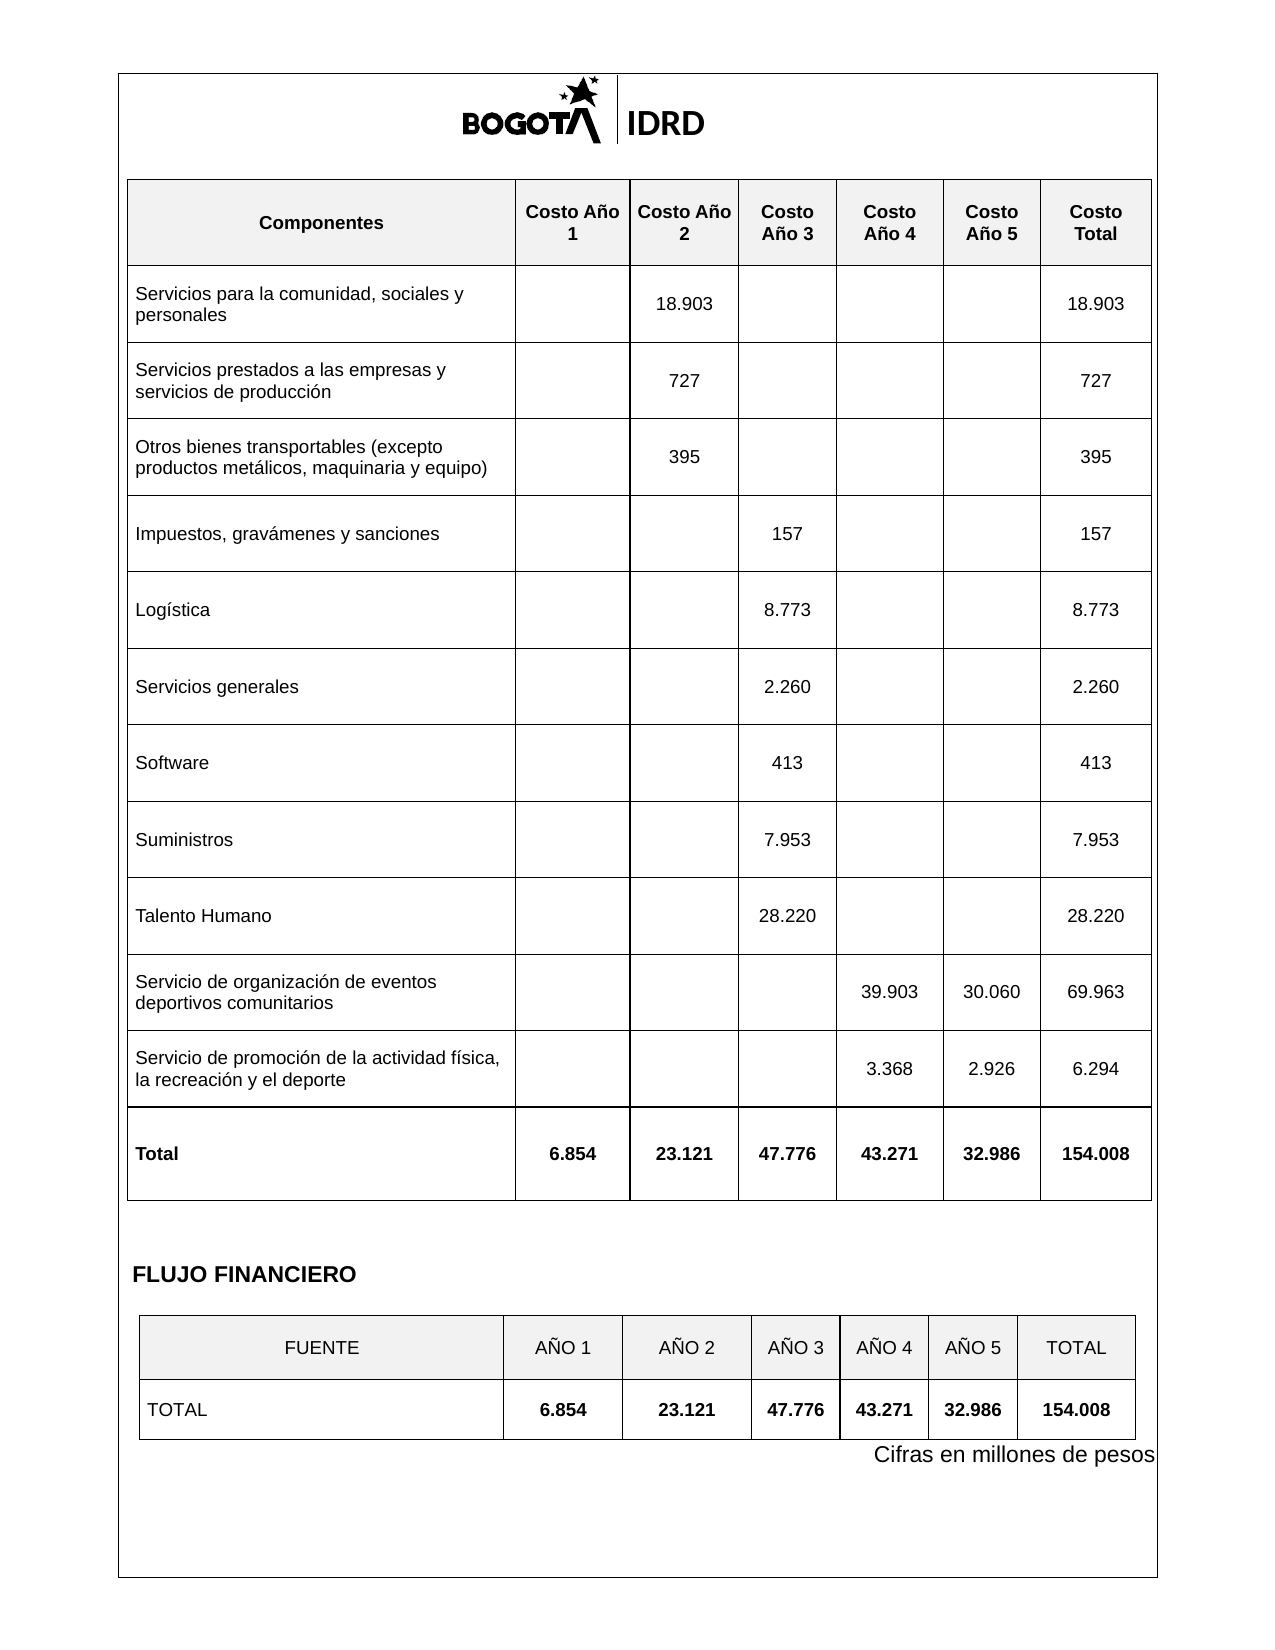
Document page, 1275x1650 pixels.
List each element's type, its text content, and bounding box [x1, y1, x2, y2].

table_cell 157 [1041, 496, 1151, 571]
table_cell 43.271 [837, 1108, 943, 1200]
table_cell [944, 419, 1040, 495]
table_cell 154.008 [1041, 1108, 1151, 1200]
table_cell 8.773 [739, 572, 836, 648]
table_cell 6.854 [516, 1108, 629, 1200]
table_cell 6.854 [504, 1380, 622, 1439]
table_header Costo Año 5 [944, 180, 1040, 265]
table_cell 39.903 [837, 955, 943, 1030]
table_header AÑO 4 [841, 1316, 928, 1379]
table_header Componentes [128, 180, 515, 265]
table_cell Software [128, 725, 515, 801]
table_header Costo Año 3 [739, 180, 836, 265]
table_header AÑO 1 [504, 1316, 622, 1379]
table_cell Logística [128, 572, 515, 648]
table_cell 23.121 [623, 1380, 751, 1439]
table_cell 7.953 [739, 802, 836, 877]
table_cell 395 [1041, 419, 1151, 495]
table_cell 7.953 [1041, 802, 1151, 877]
table_cell [516, 649, 629, 724]
table_header Costo Total [1041, 180, 1151, 265]
table_cell 413 [739, 725, 836, 801]
table_cell [516, 802, 629, 877]
table_cell 28.220 [739, 878, 836, 953]
table_cell 18.903 [631, 266, 738, 342]
table_cell [516, 878, 629, 953]
table_cell 2.260 [1041, 649, 1151, 724]
table_cell [739, 1031, 836, 1106]
table_cell 8.773 [1041, 572, 1151, 648]
table_cell [944, 266, 1040, 342]
table_cell Servicios para la comunidad, sociales y personales [128, 266, 515, 342]
table_cell 32.986 [929, 1380, 1017, 1439]
table_cell 30.060 [944, 955, 1040, 1030]
table_cell Otros bienes transportables (excepto productos metálicos, maquinaria y equipo) [128, 419, 515, 495]
table_cell [739, 266, 836, 342]
table_cell Impuestos, gravámenes y sanciones [128, 496, 515, 571]
table_cell [739, 419, 836, 495]
table_cell 727 [1041, 343, 1151, 418]
table_header Costo Año 4 [837, 180, 943, 265]
table_cell [516, 725, 629, 801]
table_cell 28.220 [1041, 878, 1151, 953]
table_cell [631, 1031, 738, 1106]
table_cell [516, 419, 629, 495]
table_cell 47.776 [752, 1380, 839, 1439]
table_cell [944, 878, 1040, 953]
table_cell [837, 802, 943, 877]
table_cell Servicios generales [128, 649, 515, 724]
table_cell [944, 572, 1040, 648]
table_cell [837, 649, 943, 724]
table_cell [837, 343, 943, 418]
table_cell 2.260 [739, 649, 836, 724]
table_header AÑO 3 [752, 1316, 839, 1379]
table_cell 6.294 [1041, 1031, 1151, 1106]
table_cell Suministros [128, 802, 515, 877]
table_cell [837, 419, 943, 495]
table_cell [516, 496, 629, 571]
table_cell 2.926 [944, 1031, 1040, 1106]
table_header AÑO 5 [929, 1316, 1017, 1379]
table_cell [631, 725, 738, 801]
table_cell Servicio de organización de eventos deportivos comunitarios [128, 955, 515, 1030]
table_cell 154.008 [1018, 1380, 1135, 1439]
table_cell 3.368 [837, 1031, 943, 1106]
table_cell Servicios prestados a las empresas y servicios de producción [128, 343, 515, 418]
table_header FUENTE [140, 1316, 503, 1379]
table_cell [944, 343, 1040, 418]
table_cell Talento Humano [128, 878, 515, 953]
table_cell [631, 496, 738, 571]
table_cell 47.776 [739, 1108, 836, 1200]
table_cell 18.903 [1041, 266, 1151, 342]
table_header AÑO 2 [623, 1316, 751, 1379]
table_cell TOTAL [140, 1380, 503, 1439]
table_cell 23.121 [631, 1108, 738, 1200]
table_cell [837, 878, 943, 953]
table_cell [516, 955, 629, 1030]
table_cell [631, 802, 738, 877]
table_cell [944, 649, 1040, 724]
table_cell [837, 572, 943, 648]
table_cell 727 [631, 343, 738, 418]
table_header TOTAL [1018, 1316, 1135, 1379]
table_cell [739, 955, 836, 1030]
table_header Costo Año 1 [516, 180, 629, 265]
table_cell [631, 955, 738, 1030]
table_cell 69.963 [1041, 955, 1151, 1030]
table_cell [739, 343, 836, 418]
table_cell 157 [739, 496, 836, 571]
table_cell 413 [1041, 725, 1151, 801]
table_cell [516, 572, 629, 648]
table_cell [631, 649, 738, 724]
table_cell Servicio de promoción de la actividad física, la recreación y el deporte [128, 1031, 515, 1106]
table_cell 43.271 [841, 1380, 928, 1439]
table_cell [837, 725, 943, 801]
table_cell [944, 496, 1040, 571]
table_cell [631, 878, 738, 953]
table_cell 395 [631, 419, 738, 495]
table_header Costo Año 2 [631, 180, 738, 265]
table_cell [837, 266, 943, 342]
text Cifras en millones de pesos [132, 1442, 1155, 1467]
table_cell [516, 343, 629, 418]
text FLUJO FINANCIERO [132, 1261, 1155, 1288]
table_cell Total [128, 1108, 515, 1200]
table_cell [944, 802, 1040, 877]
table_cell [516, 266, 629, 342]
table_cell [837, 496, 943, 571]
table_cell [516, 1031, 629, 1106]
table_cell 32.986 [944, 1108, 1040, 1200]
table_cell [944, 725, 1040, 801]
table_cell [631, 572, 738, 648]
